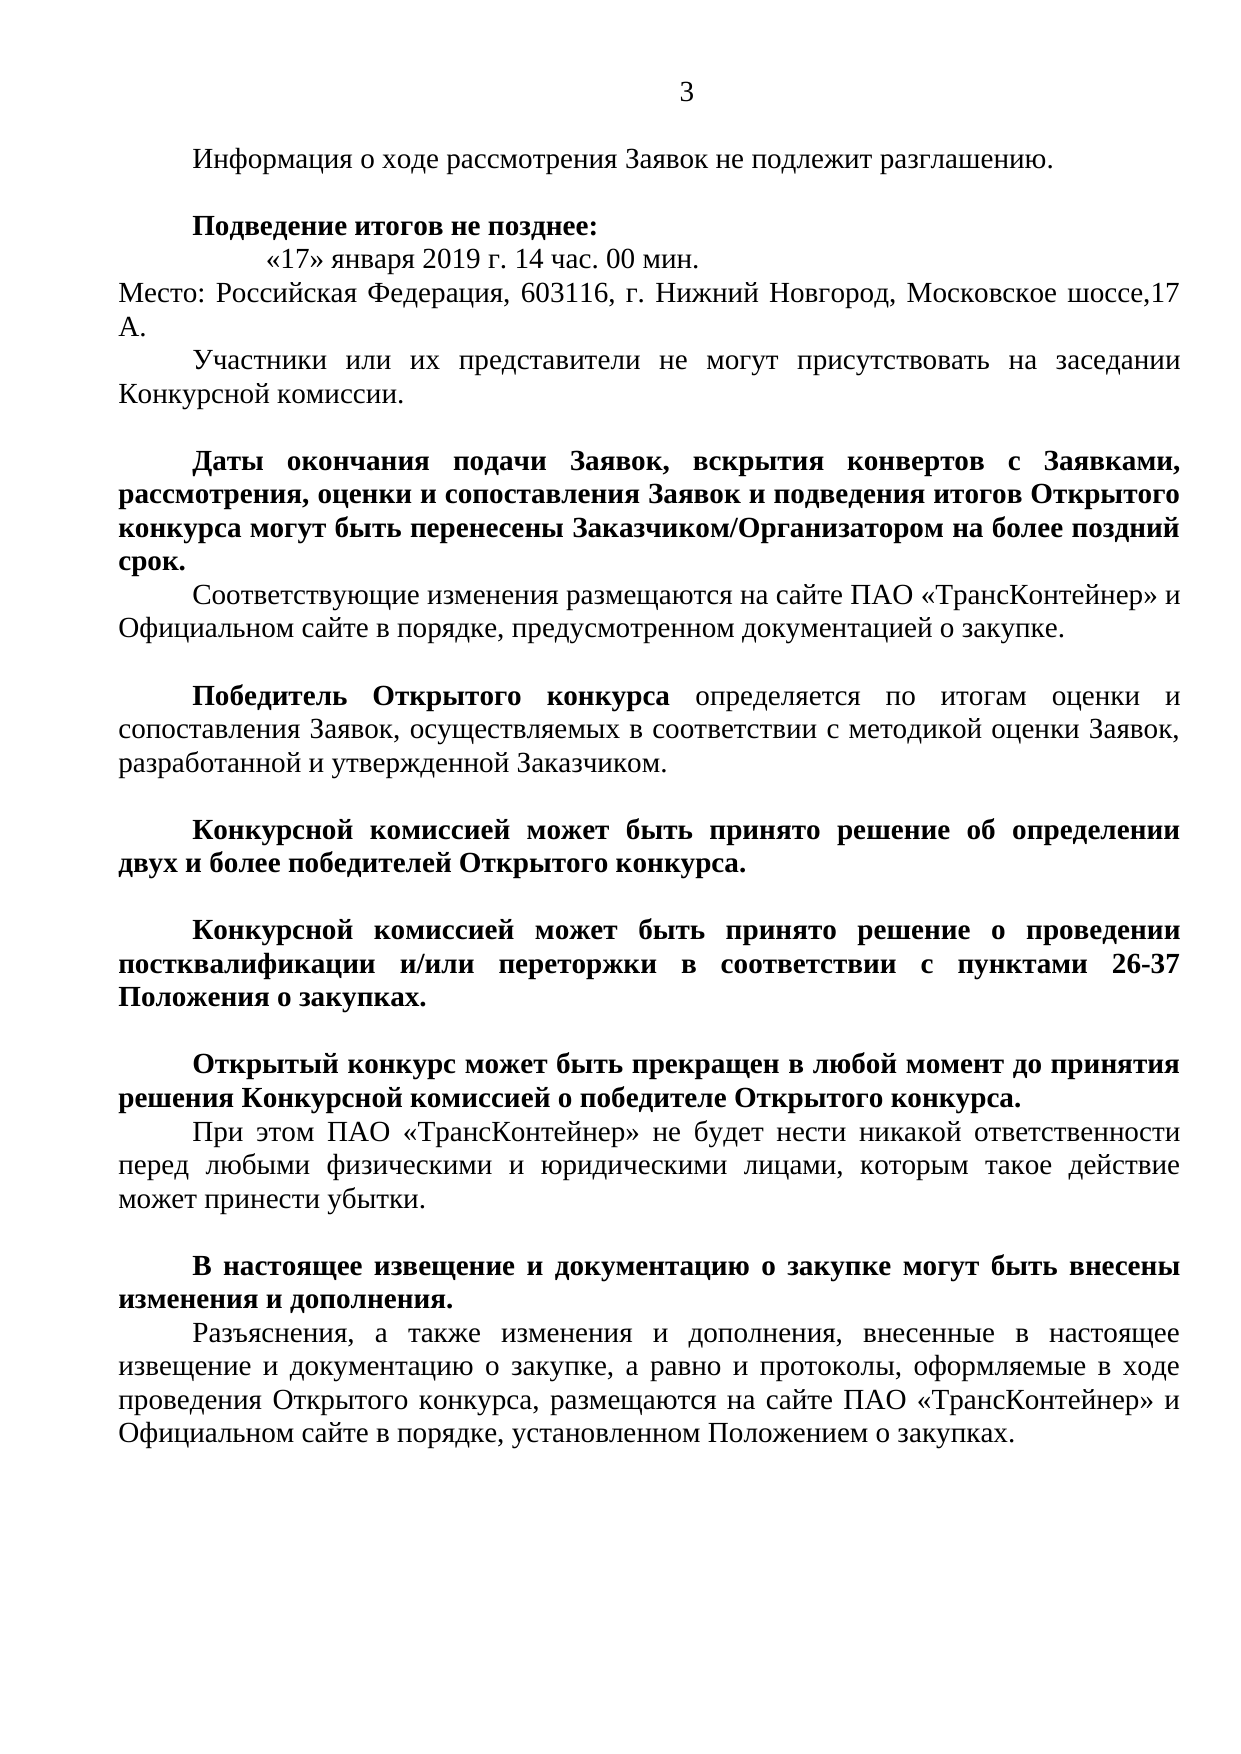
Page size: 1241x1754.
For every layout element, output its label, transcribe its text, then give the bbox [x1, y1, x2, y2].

text При этом ПАО «ТрансКонтейнер» не будет нести никакой ответственности перед любыми физическими и юридическими лицами, которым такое действие может принести убытки. [118, 1114, 1181, 1214]
text Соответствующие изменения размещаются на сайте ПАО «ТрансКонтейнер» и Официальном сайте в порядке, предусмотренном документацией о закупке. [118, 577, 1181, 644]
text Разъяснения, а также изменения и дополнения, внесенные в настоящее извещение и документацию о закупке, а равно и протоколы, оформляемые в ходе проведения Открытого конкурса, размещаются на сайте ПАО «ТрансКонтейнер» и Официальном сайте в порядке, установленном Положением о закупках. [118, 1315, 1181, 1449]
text «17» января 2019 г. 14 час. 00 мин. [118, 242, 1181, 275]
text Даты окончания подачи Заявок, вскрытия конвертов с Заявками, рассмотрения, оценки и сопоставления Заявок и подведения итогов Открытого конкурса могут быть перенесены Заказчиком/Организатором на более поздний срок. [118, 443, 1181, 577]
text Открытый конкурс может быть прекращен в любой момент до принятия решения Конкурсной комиссией о победителе Открытого конкурса. [118, 1047, 1181, 1114]
text Конкурсной комиссией может быть принято решение о проведении постквалификации и/или переторжки в соответствии с пунктами 26-37 Положения о закупках. [118, 912, 1181, 1013]
text Победитель Открытого конкурса определяется по итогам оценки и сопоставления Заявок, осуществляемых в соответствии с методикой оценки Заявок, разработанной и утвержденной Заказчиком. [118, 678, 1181, 778]
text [118, 275, 1181, 342]
text В настоящее извещение и документацию о закупке могут быть внесены изменения и дополнения. [118, 1248, 1181, 1315]
text Конкурсной комиссией может быть принято решение об определении двух и более победителей Открытого конкурса. [118, 812, 1181, 879]
text Информация о ходе рассмотрения Заявок не подлежит разглашению. [118, 141, 1181, 174]
text Участники или их представители не могут присутствовать на заседании Конкурсной комиссии. [118, 342, 1181, 409]
text Подведение итогов не позднее: [118, 208, 1181, 242]
